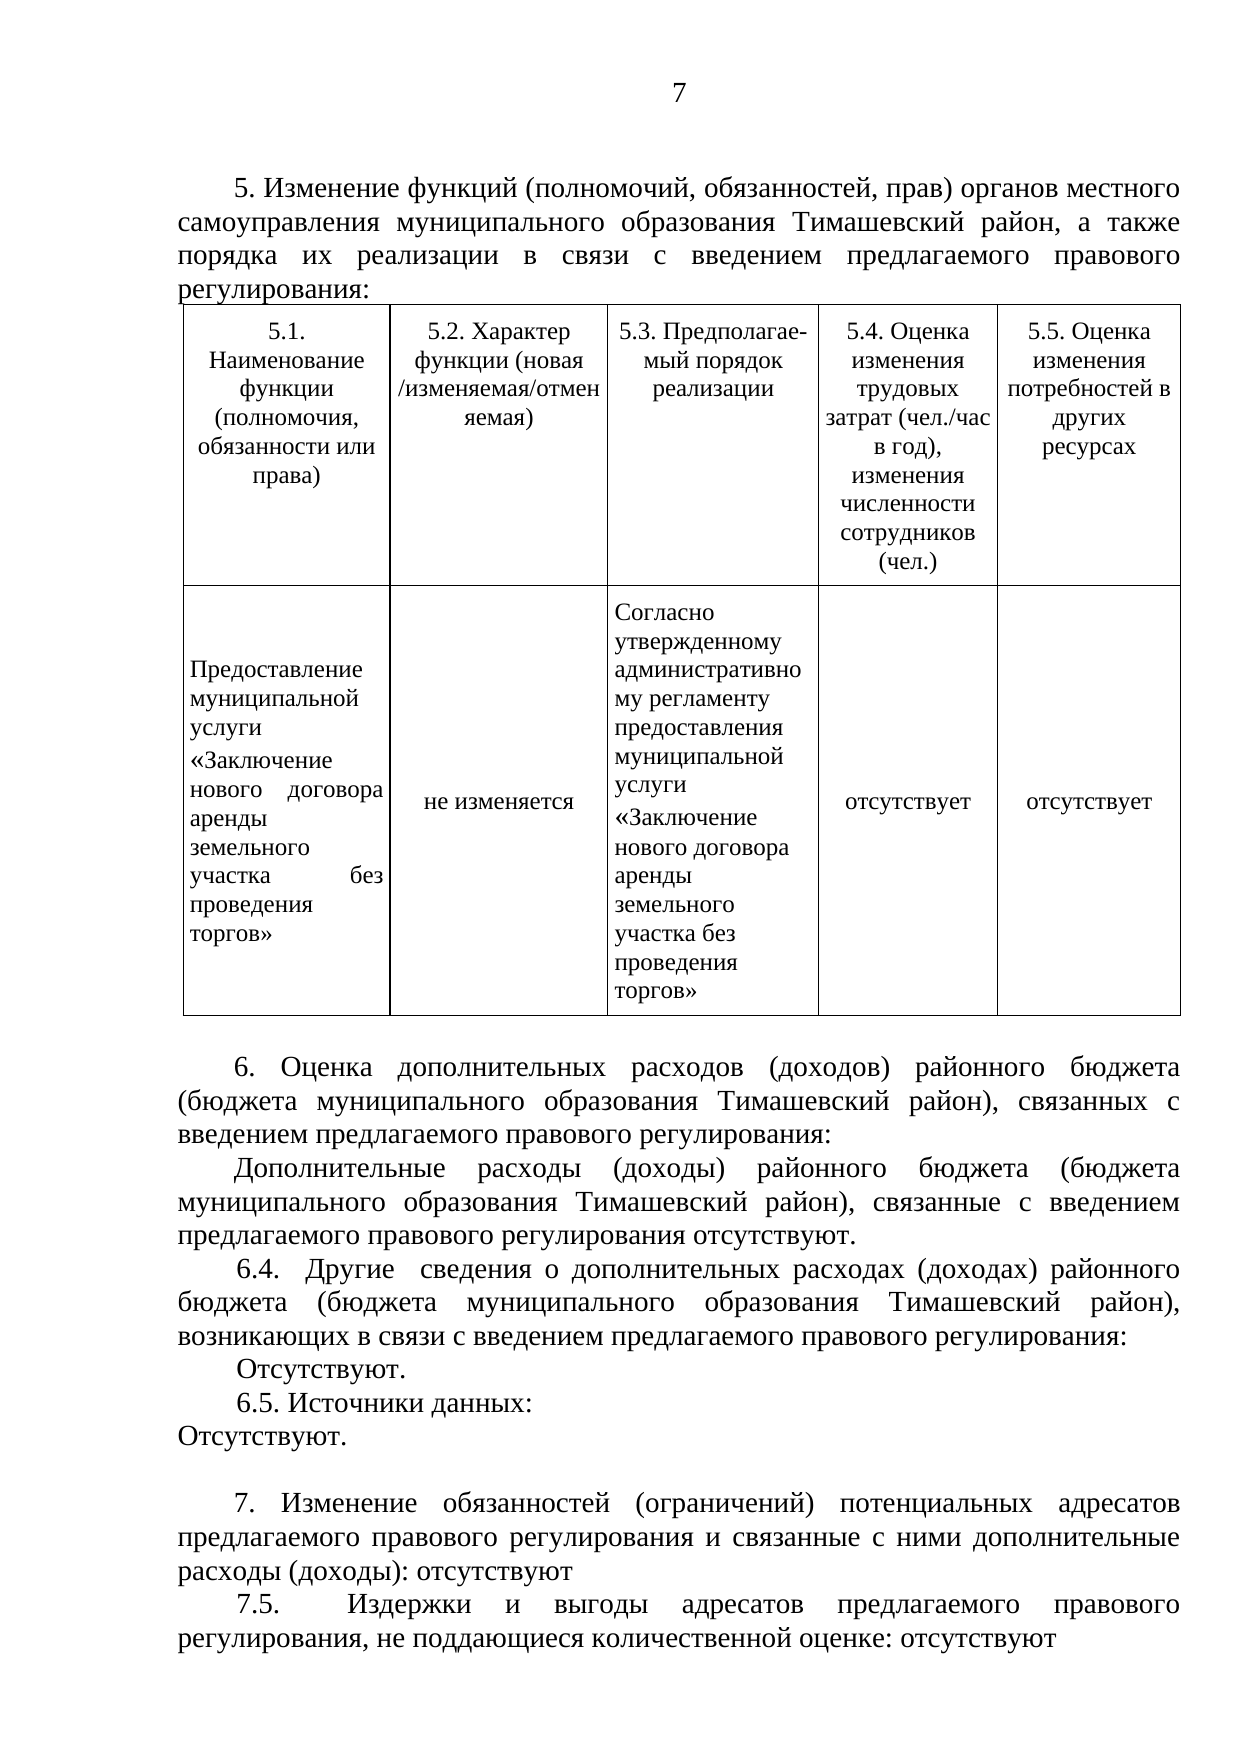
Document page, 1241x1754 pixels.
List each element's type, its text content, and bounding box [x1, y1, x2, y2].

text 6.4. Другие сведения о дополнительных расходах (доходах) районного бюджета (бюджета муниципального образования Тимашевский район), возникающих в связи с введением предлагаемого правового регулирования: [177, 1251, 1181, 1351]
table_cell Предоставление муниципальной услуги «Заключение нового договора аренды земельного участка без проведения торгов» [184, 586, 389, 1015]
table_cell Согласно утвержденному административному регламенту предоставления муниципальной услуги «Заключение нового договора аренды земельного участка без проведения торгов» [608, 586, 818, 1015]
text 6.5. Источники данных: [177, 1385, 1181, 1418]
text 7. Изменение обязанностей (ограничений) потенциальных адресатов предлагаемого правового регулирования и связанные с ними дополнительные расходы (доходы): отсутствуют [177, 1486, 1181, 1586]
text Дополнительные расходы (доходы) районного бюджета (бюджета муниципального образования Тимашевский район), связанные с введением предлагаемого правового регулирования отсутствуют. [177, 1150, 1181, 1251]
table_header 5.4. Оценка изменения трудовых затрат (чел./час в год), изменения численности сотрудников (чел.) [819, 305, 997, 585]
table_header 5.5. Оценка изменения потребностей в других ресурсах [998, 305, 1180, 585]
text Отсутствуют. [177, 1351, 1181, 1385]
table_header 5.3. Предполагае-мый порядок реализации [608, 305, 818, 585]
table_cell отсутствует [819, 586, 997, 1015]
table_header 5.2. Характер функции (новая /изменяемая/отменяемая) [391, 305, 607, 585]
table_header 5.1. Наименование функции (полномочия, обязанности или права) [184, 305, 389, 585]
text 5. Изменение функций (полномочий, обязанностей, прав) органов местного самоуправления муниципального образования Тимашевский район, а также порядка их реализации в связи с введением предлагаемого правового регулирования: [177, 170, 1181, 304]
text 6. Оценка дополнительных расходов (доходов) районного бюджета (бюджета муниципального образования Тимашевский район), связанных с введением предлагаемого правового регулирования: [177, 1049, 1181, 1150]
text Отсутствуют. [177, 1418, 1181, 1452]
table_cell отсутствует [998, 586, 1180, 1015]
text 7.5. Издержки и выгоды адресатов предлагаемого правового регулирования, не поддающиеся количественной оценке: отсутствуют [177, 1586, 1181, 1653]
table_cell не изменяется [391, 586, 607, 1015]
